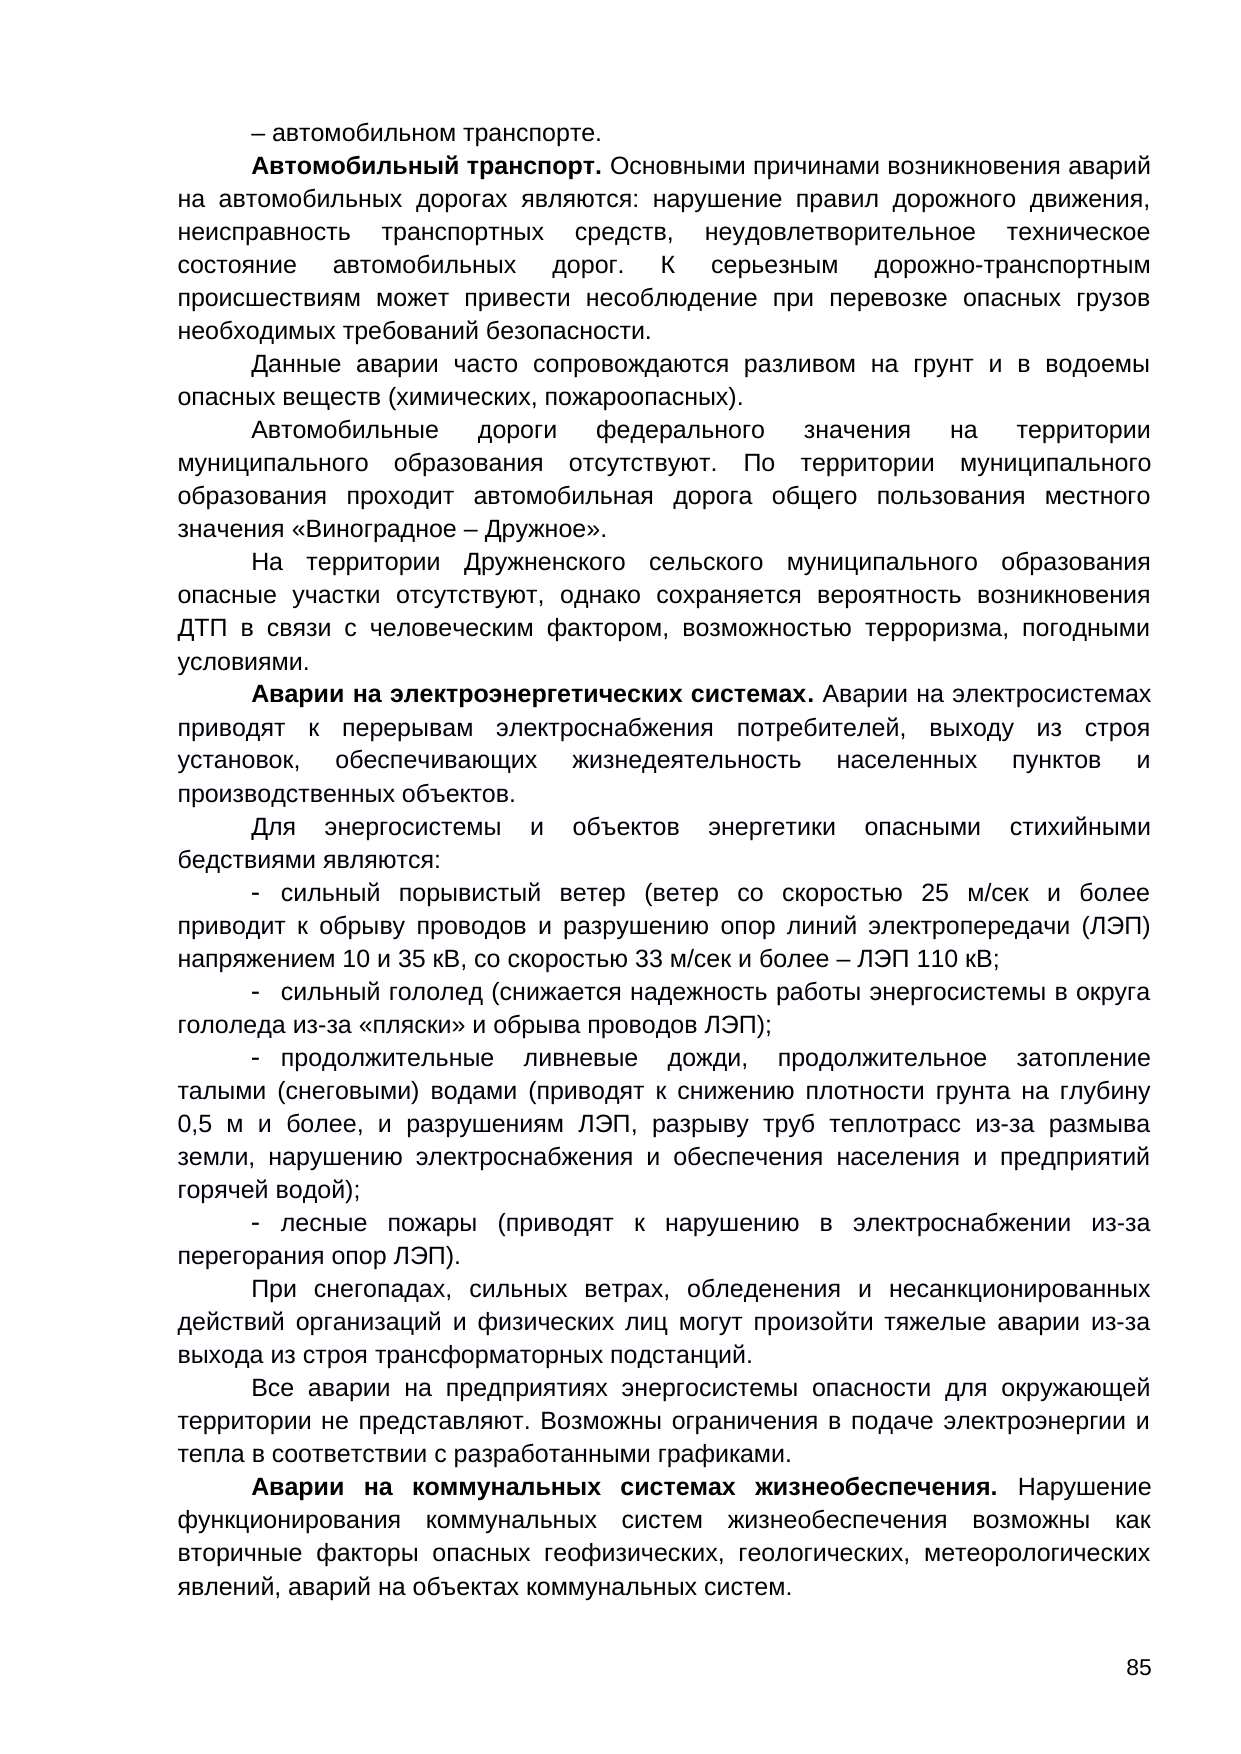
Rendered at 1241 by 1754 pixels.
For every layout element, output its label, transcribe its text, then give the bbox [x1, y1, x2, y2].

text Все аварии на предприятиях энергосистемы опасности для окружающей территории не представляют. Возможны ограничения в подаче электроэнергии и тепла в соответствии с разработанными графиками. [177, 1373, 1152, 1468]
text Автомобильный транспорт. Основными причинами возникновения аварий на автомобильных дорогах являются: нарушение правил дорожного движения, неисправность транспортных средств, неудовлетворительное техническое состояние автомобильных дорог. К серьезным дорожно-транспортным происшествиям может привести несоблюдение при перевозке опасных грузов необходимых требований безопасности. [177, 151, 1152, 345]
list лесные пожары (приводят к нарушению в электроснабжении из-за перегорания опор ЛЭП). [177, 1208, 1152, 1270]
text Данные аварии часто сопровождаются разливом на грунт и в водоемы опасных веществ (химических, пожароопасных). [177, 349, 1152, 411]
text Аварии на электроэнергетических системах. Аварии на электросистемах приводят к перерывам электроснабжения потребителей, выходу из строя установок, обеспечивающих жизнедеятельность населенных пунктов и производственных объектов. [177, 679, 1152, 807]
text При снегопадах, сильных ветрах, обледенения и несанкционированных действий организаций и физических лиц могут произойти тяжелые аварии из-за выхода из строя трансформаторных подстанций. [177, 1274, 1152, 1369]
list сильный порывистый ветер (ветер со скоростью 25 м/сек и более приводит к обрыву проводов и разрушению опор линий электропередачи (ЛЭП) напряжением 10 и 35 кВ, со скоростью 33 м/сек и более – ЛЭП 110 кВ; [177, 878, 1152, 972]
list продолжительные ливневые дожди, продолжительное затопление талыми (снеговыми) водами (приводят к снижению плотности грунта на глубину 0,5 м и более, и разрушениям ЛЭП, разрыву труб теплотрасс из-за размыва земли, нарушению электроснабжения и обеспечения населения и предприятий горячей водой); [177, 1043, 1152, 1204]
list сильный гололед (снижается надежность работы энергосистемы в округа гололеда из-за «пляски» и обрыва проводов ЛЭП); [177, 977, 1152, 1039]
text – автомобильном транспорте. [177, 118, 1152, 147]
text Для энергосистемы и объектов энергетики опасными стихийными бедствиями являются: [177, 812, 1152, 873]
text На территории Дружненского сельского муниципального образования опасные участки отсутствуют, однако сохраняется вероятность возникновения ДТП в связи с человеческим фактором, возможностью терроризма, погодными условиями. [177, 547, 1152, 675]
text Автомобильные дороги федерального значения на территории муниципального образования отсутствуют. По территории муниципального образования проходит автомобильная дорога общего пользования местного значения «Виноградное – Дружное». [177, 415, 1152, 543]
text Аварии на коммунальных системах жизнеобеспечения. Нарушение функционирования коммунальных систем жизнеобеспечения возможны как вторичные факторы опасных геофизических, геологических, метеорологических явлений, аварий на объектах коммунальных систем. [177, 1472, 1152, 1600]
